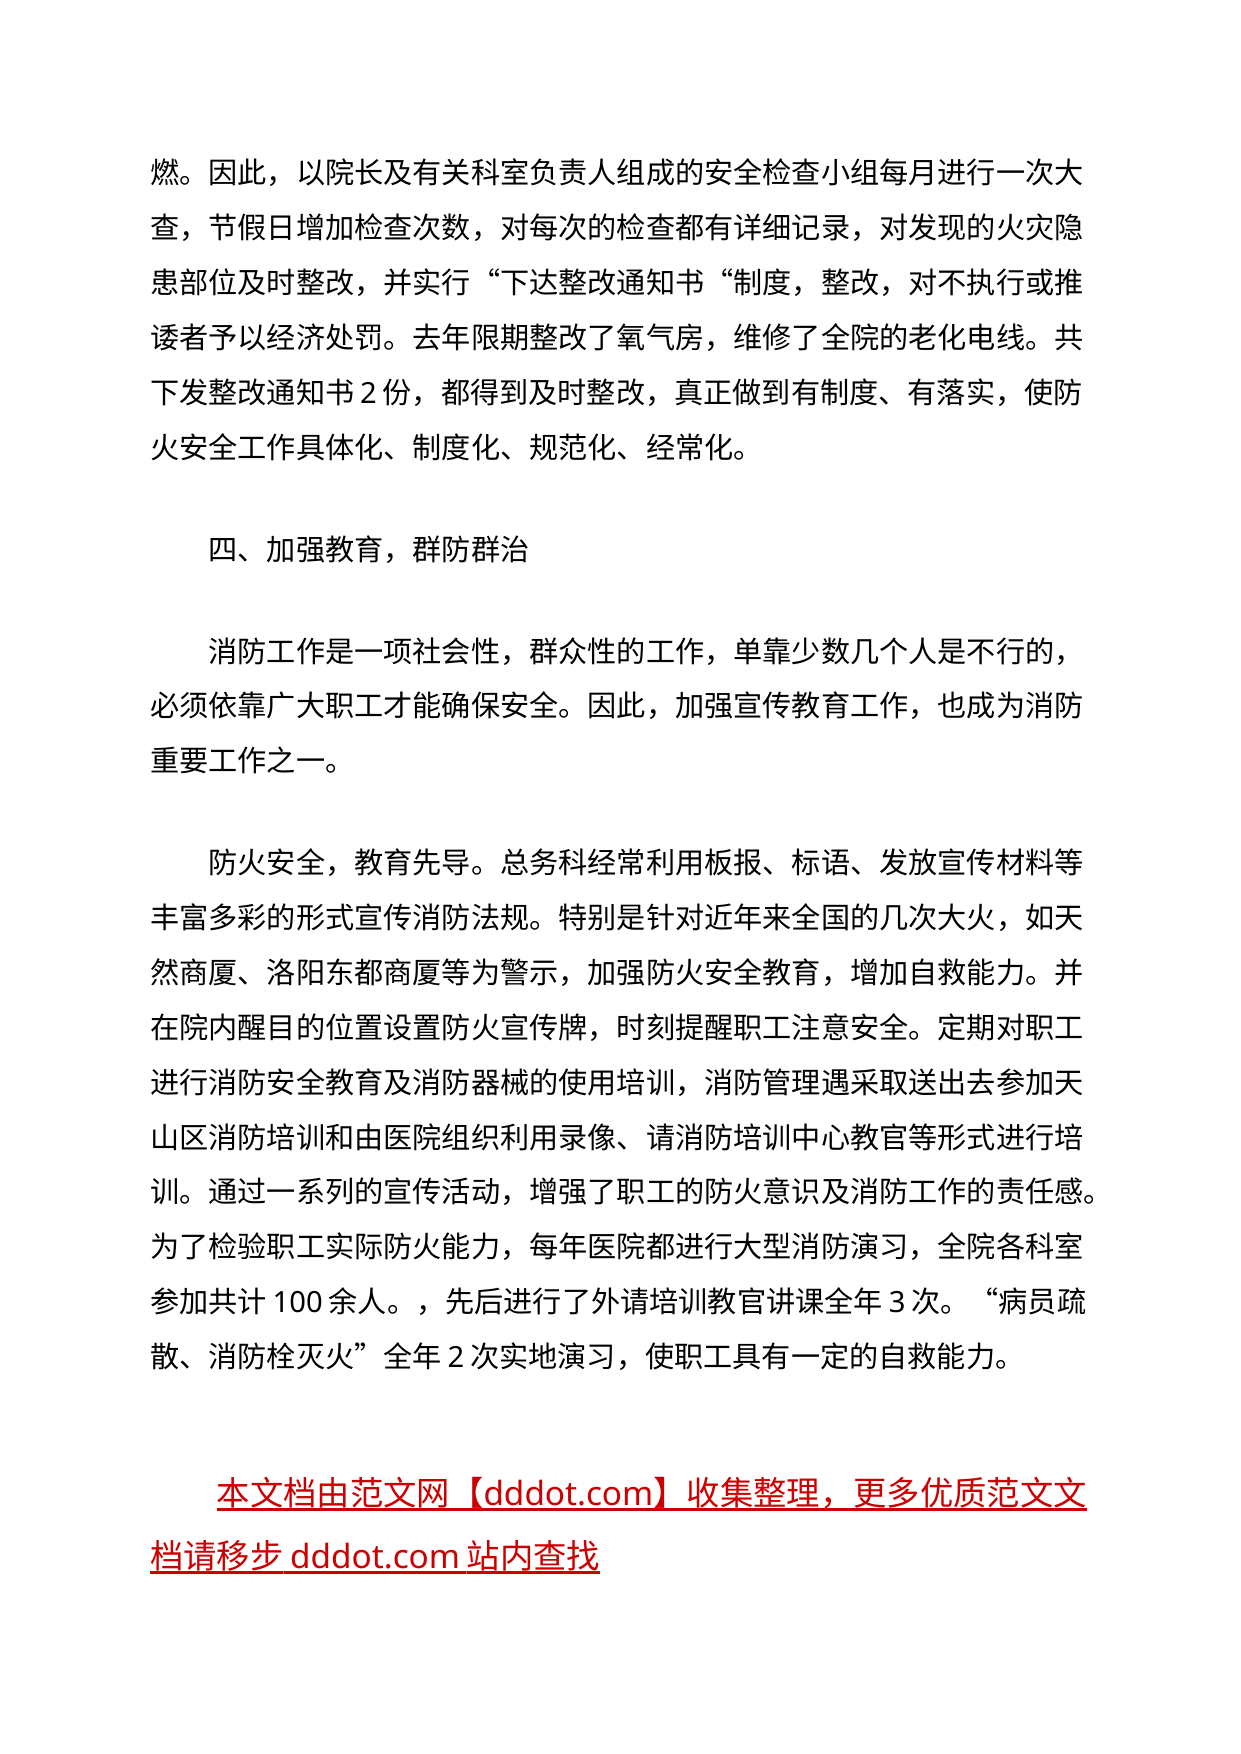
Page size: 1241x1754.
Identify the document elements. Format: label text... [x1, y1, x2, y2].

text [150, 150, 1090, 467]
text 本文档由范文网【dddot.com】收集整理，更多优质范文文档请移步dddot.com站内查找 [150, 1467, 1090, 1578]
text 防火安全，教育先导。总务科经常利用板报、标语、发放宣传材料等丰富多彩的形式宣传消防法规。特别是针对近年来全国的几次大火，如天然商厦、洛阳东都商厦等为警示，加强防火安全教育，增加自救能力。并在院内醒目的位置设置防火宣传牌，时刻提醒职工注意安全。定期对职工进行消防安全教育及消防器械的使用培训，消防管理遇采取送出去参加天山区消防培训和由医院组织利用录像、请消防培训中心教官等形式进行培训。通过一系列的宣传活动，增强了职工的防火意识及消防工作的责任感。为了检验职工实际防火能力，每年医院都进行大型消防演习，全院各科室参加共计100余人。，先后进行了外请培训教官讲课全年3次。“病员疏散、消防栓灭火”全年2次实地演习，使职工具有一定的自救能力。 [150, 840, 1090, 1376]
text 消防工作是一项社会性，群众性的工作，单靠少数几个人是不行的，必须依靠广大职工才能确保安全。因此，加强宣传教育工作，也成为消防重要工作之一。 [150, 628, 1090, 780]
text 四、加强教育，群防群治 [150, 526, 1090, 569]
